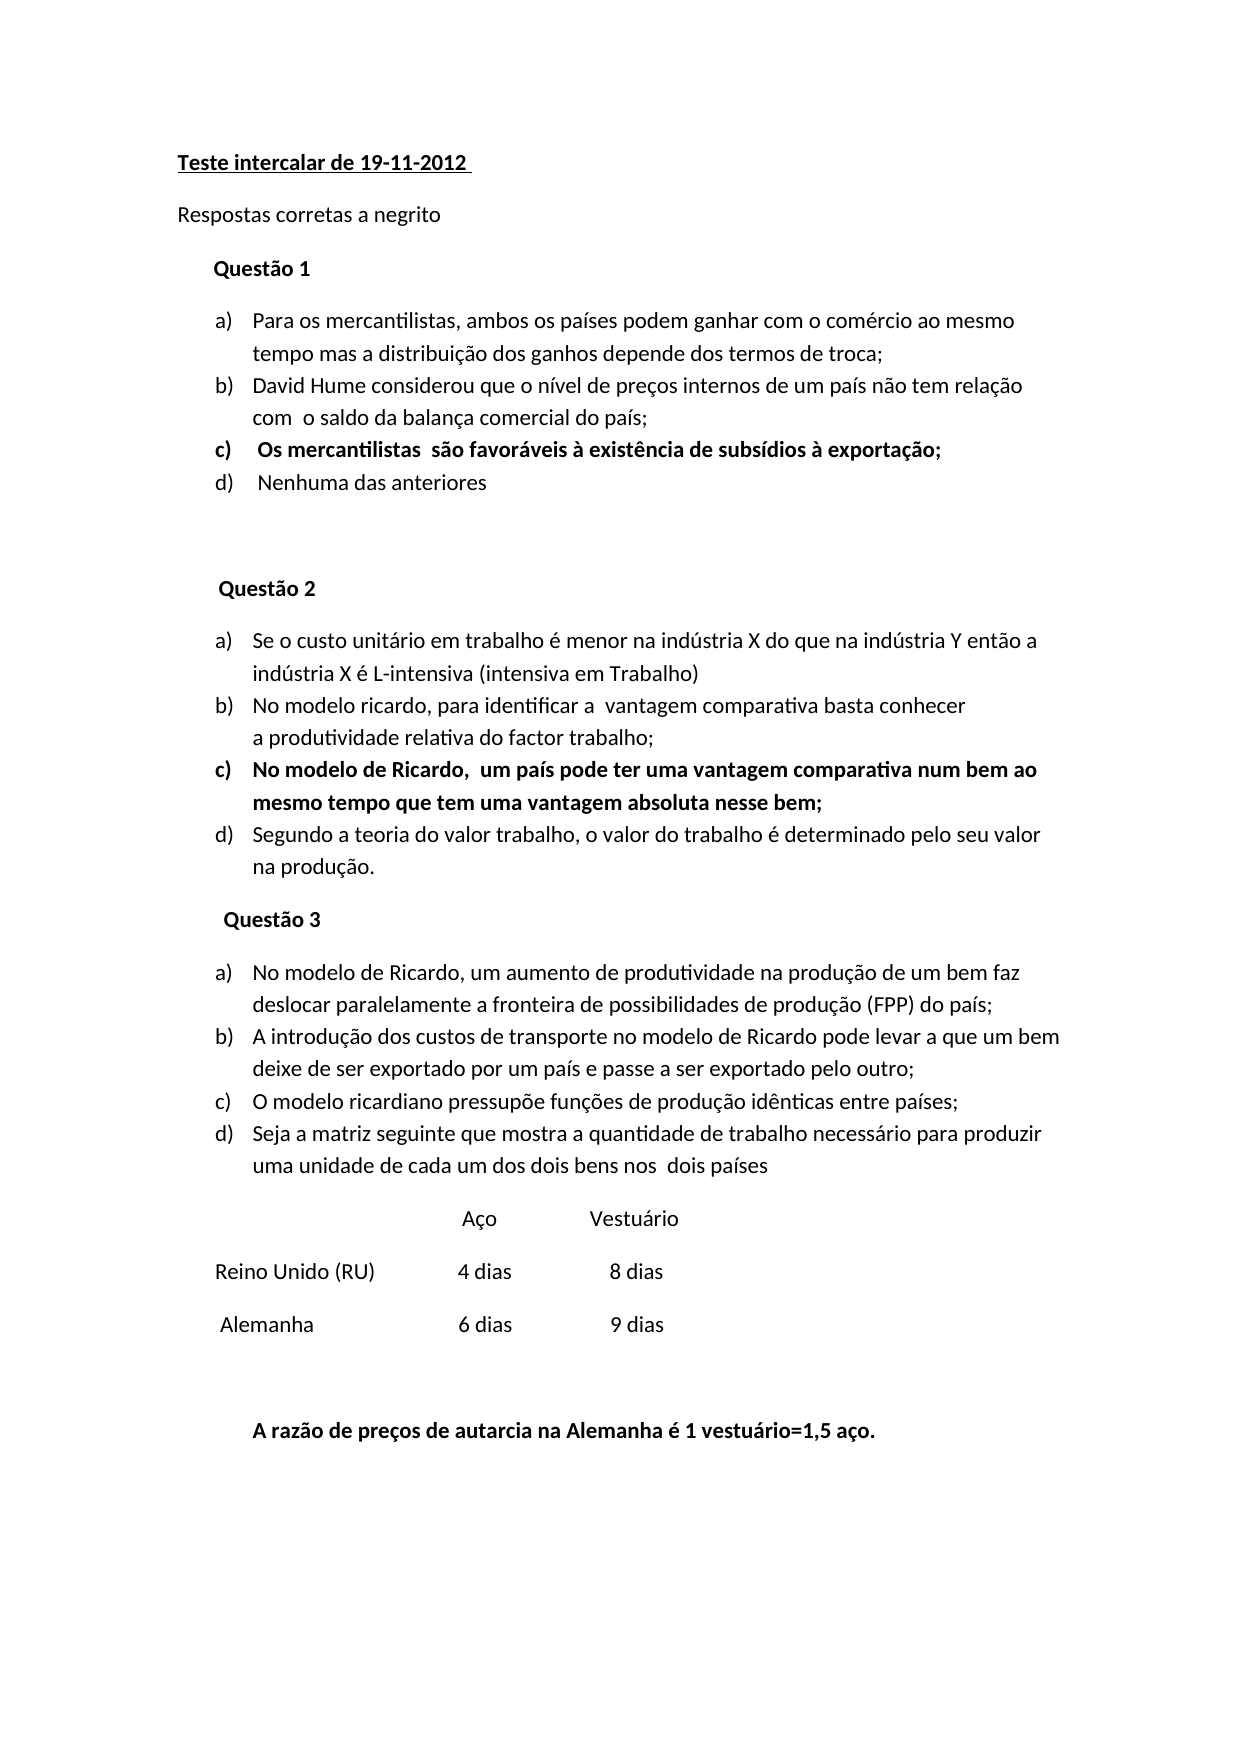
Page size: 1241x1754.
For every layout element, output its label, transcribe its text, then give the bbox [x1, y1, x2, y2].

list David Hume considerou que o nível de preços internos de um país não tem relação com o saldo da balança comercial do país; [215, 371, 1063, 431]
list Se o custo unitário em trabalho é menor na indústria X do que na indústria Y então a indústria X é L-intensiva (intensiva em Trabalho) [215, 627, 1063, 687]
text Alemanha 6 dias 9 dias [177, 1310, 1063, 1338]
text Questão 1 [177, 254, 1063, 282]
list O modelo ricardiano pressupõe funções de produção idênticas entre países; [215, 1087, 1063, 1115]
list A razão de preços de autarcia na Alemanha é 1 vestuário=1,5 aço. [252, 1416, 1063, 1444]
list Seja a matriz seguinte que mostra a quantidade de trabalho necessário para produzir uma unidade de cada um dos dois bens nos dois países [215, 1119, 1063, 1179]
text Teste intercalar de 19-11-2012 [177, 148, 1063, 176]
list No modelo de Ricardo, um país pode ter uma vantagem comparativa num bem ao mesmo tempo que tem uma vantagem absoluta nesse bem; [215, 755, 1063, 816]
list No modelo ricardo, para identificar a vantagem comparativa basta conhecer [215, 691, 1063, 719]
text Questão 2 [177, 574, 1063, 602]
list Os mercantilistas são favoráveis à existência de subsídios à exportação; [215, 435, 1063, 463]
list No modelo de Ricardo, um aumento de produtividade na produção de um bem faz deslocar paralelamente a fronteira de possibilidades de produção (FPP) do país; [215, 958, 1063, 1018]
list a produtividade relativa do factor trabalho; [252, 723, 1063, 751]
list A introdução dos custos de transporte no modelo de Ricardo pode levar a que um bem deixe de ser exportado por um país e passe a ser exportado pelo outro; [215, 1022, 1063, 1083]
list Nenhuma das anteriores [215, 468, 1063, 496]
list Para os mercantilistas, ambos os países podem ganhar com o comércio ao mesmo tempo mas a distribuição dos ganhos depende dos termos de troca; [215, 307, 1063, 367]
list Segundo a teoria do valor trabalho, o valor do trabalho é determinado pelo seu valor na produção. [215, 820, 1063, 880]
text Respostas corretas a negrito [177, 201, 1063, 229]
text Questão 3 [177, 905, 1063, 933]
text Reino Unido (RU) 4 dias 8 dias [177, 1257, 1063, 1285]
text Aço Vestuário [177, 1204, 1063, 1232]
